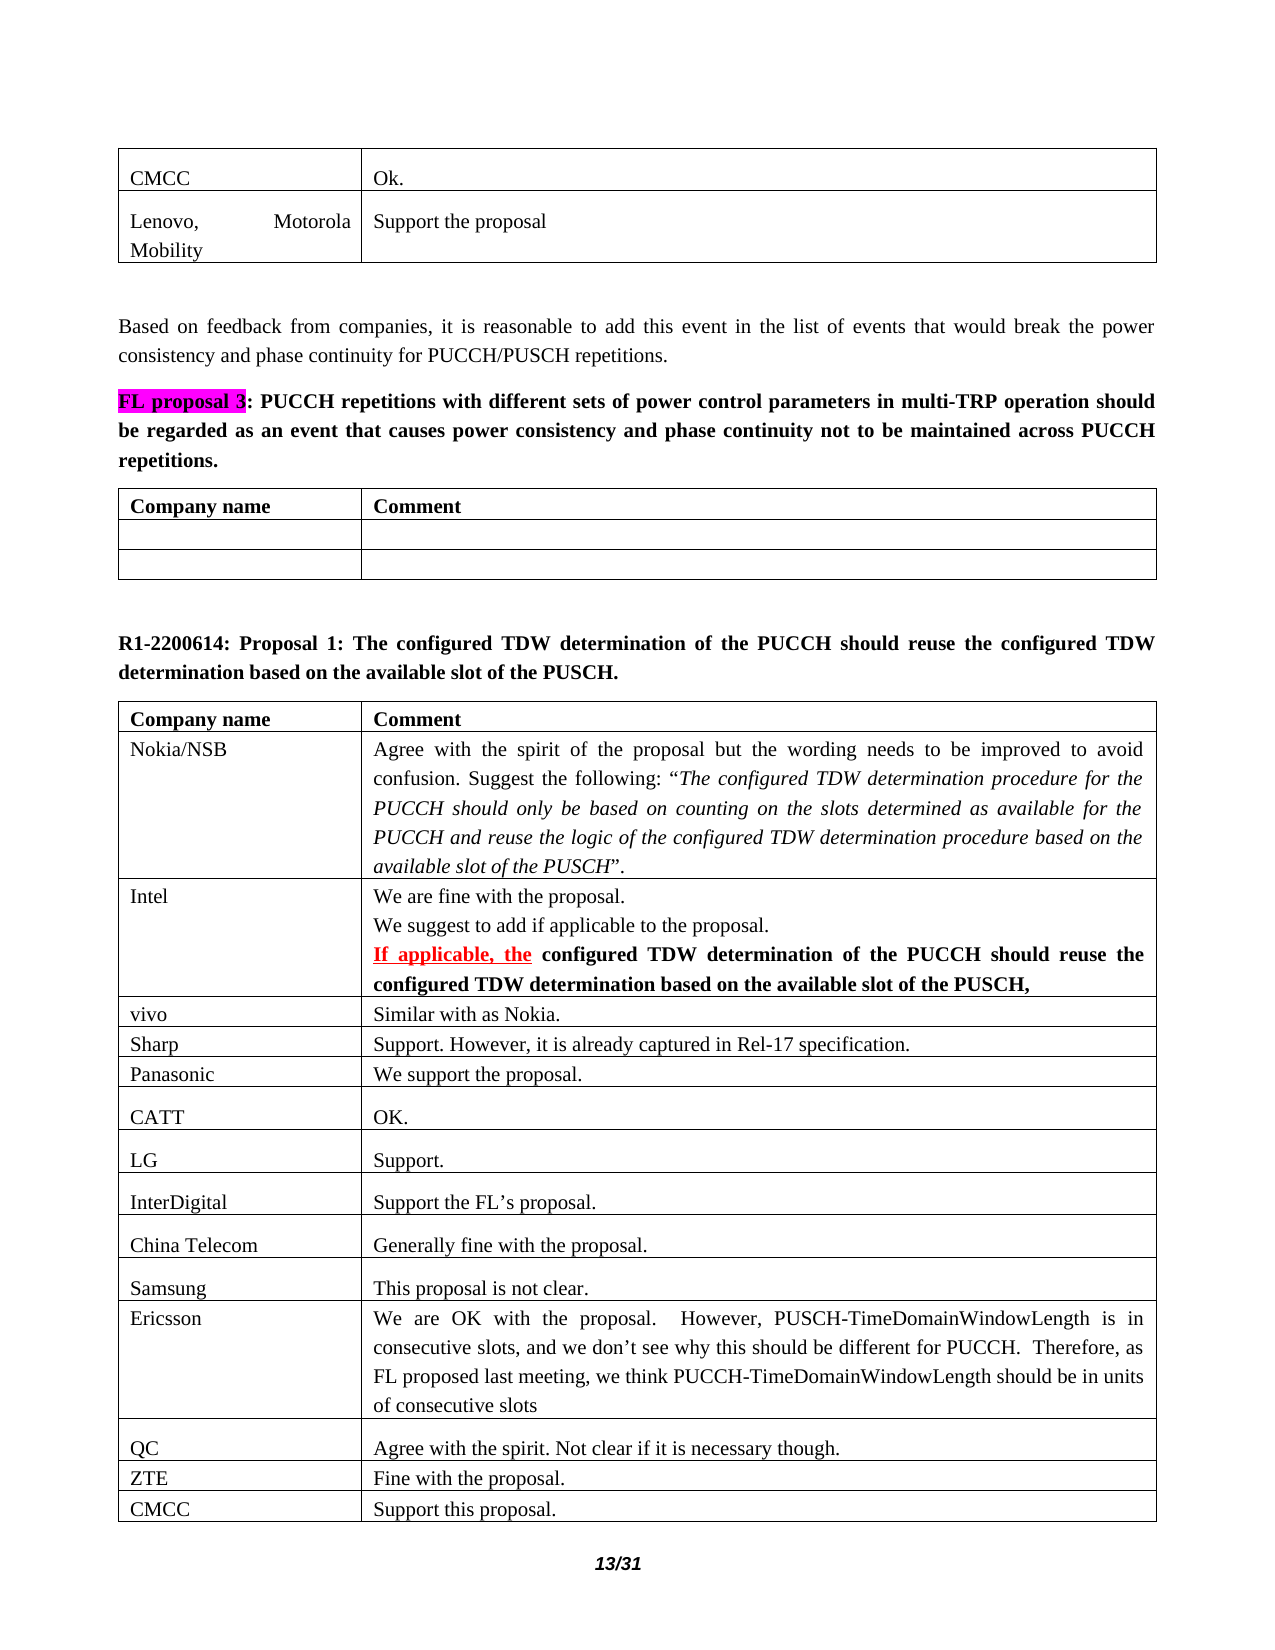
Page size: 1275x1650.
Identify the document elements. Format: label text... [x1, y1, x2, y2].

table_cell Support. However, it is already captured in Rel-17 specification. [362, 1027, 1156, 1056]
table_cell We are OK with the proposal. However, PUSCH-TimeDomainWindowLength is in consecutive slots, and we don’t see why this should be different for PUCCH. Therefore, as FL proposed last meeting, we think PUCCH-TimeDomainWindowLength should be in units of consecutive slots [362, 1301, 1156, 1417]
table_cell Nokia/NSB [119, 732, 361, 878]
table_cell [362, 550, 1156, 579]
table_cell ZTE [119, 1461, 361, 1490]
table_cell Ericsson [119, 1301, 361, 1417]
text Based on feedback from companies, it is reasonable to add this event in the list of events that would break the power consistency and phase continuity for PUCCH/PUSCH repetitions. [118, 309, 1157, 367]
text R1-2200614: Proposal 1: The configured TDW determination of the PUCCH should reuse the configured TDW determination based on the available slot of the PUSCH. [118, 626, 1157, 684]
table_cell LG [119, 1130, 361, 1172]
table_header Company name [119, 489, 361, 518]
table_cell Sharp [119, 1027, 361, 1056]
table_cell Agree with the spirit. Not clear if it is necessary though. [362, 1419, 1156, 1460]
text FL proposal 3: PUCCH repetitions with different sets of power control parameters in multi-TRP operation should be regarded as an event that causes power consistency and phase continuity not to be maintained across PUCCH repetitions. [118, 384, 1157, 472]
table_cell Fine with the proposal. [362, 1461, 1156, 1490]
table_cell Samsung [119, 1258, 361, 1300]
table_cell Ok. [362, 149, 1156, 190]
table_cell China Telecom [119, 1215, 361, 1257]
table_header Company name [119, 702, 361, 731]
table_cell Similar with as Nokia. [362, 997, 1156, 1026]
table_cell QC [119, 1419, 361, 1460]
table_cell [362, 520, 1156, 549]
table_cell This proposal is not clear. [362, 1258, 1156, 1300]
table_cell InterDigital [119, 1173, 361, 1214]
table_cell CMCC [119, 1491, 361, 1521]
table_cell Generally fine with the proposal. [362, 1215, 1156, 1257]
table_cell Support the proposal [362, 191, 1156, 262]
table_cell vivo [119, 997, 361, 1026]
table_cell Lenovo, Motorola Mobility [119, 191, 361, 262]
table_cell [119, 520, 361, 549]
table_cell Support. [362, 1130, 1156, 1172]
table_header Comment [362, 489, 1156, 518]
table_cell CATT [119, 1087, 361, 1129]
table_cell OK. [362, 1087, 1156, 1129]
table_cell Support the FL’s proposal. [362, 1173, 1156, 1214]
table_cell We support the proposal. [362, 1057, 1156, 1086]
table_cell We are fine with the proposal. We suggest to add if applicable to the proposal. If applicable, the configured TDW determination of the PUCCH should reuse the configured TDW determination based on the available slot of the PUSCH, [362, 879, 1156, 996]
table_cell Agree with the spirit of the proposal but the wording needs to be improved to avoid confusion. Suggest the following: “The configured TDW determination procedure for the PUCCH should only be based on counting on the slots determined as available for the PUCCH and reuse the logic of the configured TDW determination procedure based on the available slot of the PUSCH”. [362, 732, 1156, 878]
table_cell Panasonic [119, 1057, 361, 1086]
table_cell [119, 550, 361, 579]
table_cell CMCC [119, 149, 361, 190]
table_header Comment [362, 702, 1156, 731]
table_cell Intel [119, 879, 361, 996]
table_cell Support this proposal. [362, 1491, 1156, 1521]
